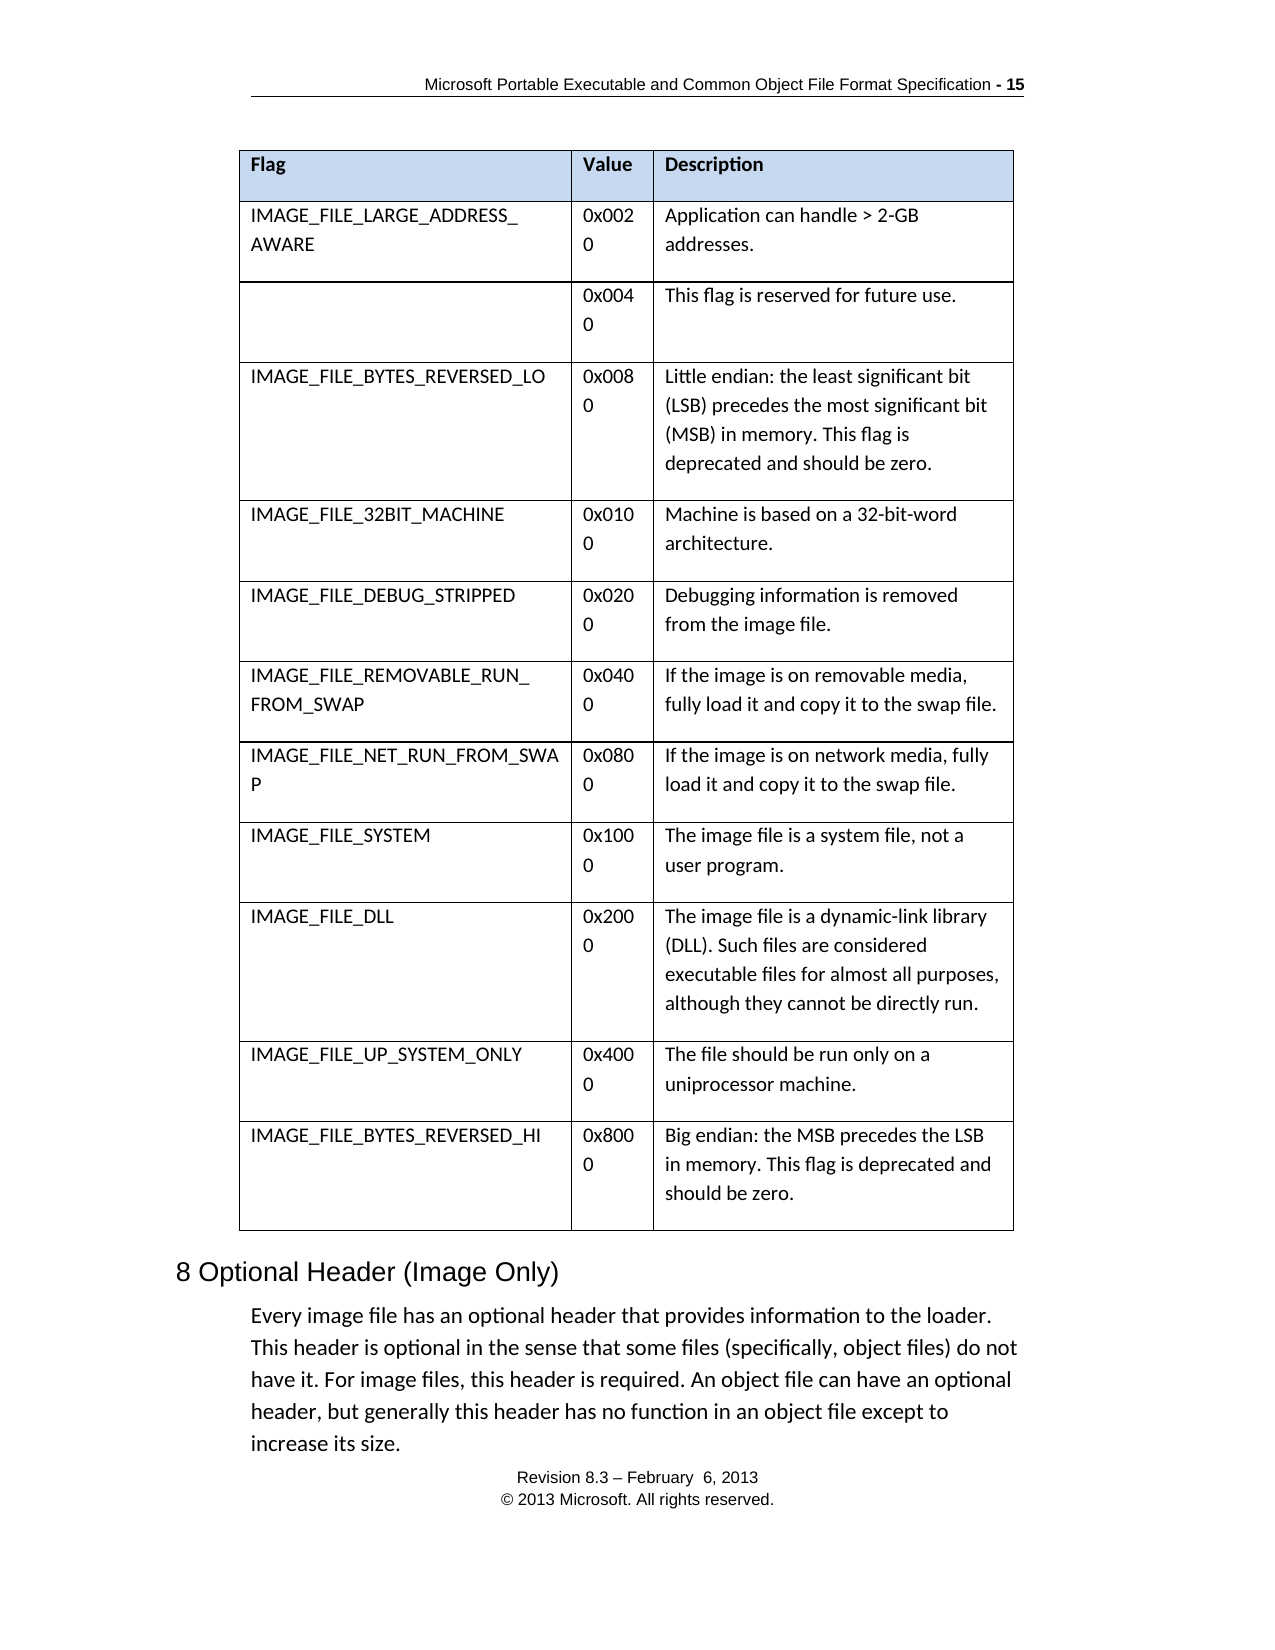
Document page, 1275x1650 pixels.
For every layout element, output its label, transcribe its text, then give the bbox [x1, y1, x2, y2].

table_cell [240, 283, 571, 362]
table_cell 0x0040 [572, 283, 653, 362]
table_cell 0x8000 [572, 1122, 653, 1230]
table_cell Machine is based on a 32-bit-word architecture. [654, 501, 1013, 581]
table_cell IMAGE_FILE_SYSTEM [240, 823, 571, 902]
table_cell 0x0080 [572, 363, 653, 500]
table_cell The image file is a system file, not a user program. [654, 823, 1013, 902]
table_cell Little endian: the least significant bit (LSB) precedes the most significant bit (MSB) in memory. This flag is deprecated and should be zero. [654, 363, 1013, 500]
table_cell 0x2000 [572, 903, 653, 1041]
table_cell IMAGE_FILE_DEBUG_STRIPPED [240, 582, 571, 661]
table_cell This flag is reserved for future use. [654, 283, 1013, 362]
text Every image file has an optional header that provides information to the loader. This header is optional in the sense that some files (specifically, object files) do not have it. For image files, this header is required. An object file can have an optional header, but generally this header has no function in an object file except to increase its size. [251, 1301, 1024, 1457]
table_cell 0x0400 [572, 662, 653, 741]
table_cell IMAGE_FILE_LARGE_ADDRESS_ AWARE [240, 202, 571, 281]
table_cell If the image is on removable media, fully load it and copy it to the swap file. [654, 662, 1013, 741]
table_cell Debugging information is removed from the image file. [654, 582, 1013, 661]
table_header Description [654, 151, 1013, 201]
table_cell 0x0800 [572, 743, 653, 822]
table_cell The image file is a dynamic-link library (DLL). Such files are considered executable files for almost all purposes, although they cannot be directly run. [654, 903, 1013, 1041]
table_header Flag [240, 151, 571, 201]
table_cell IMAGE_FILE_DLL [240, 903, 571, 1041]
table_cell IMAGE_FILE_32BIT_MACHINE [240, 501, 571, 581]
table_cell IMAGE_FILE_UP_SYSTEM_ONLY [240, 1042, 571, 1121]
table_cell 0x0020 [572, 202, 653, 281]
table_cell Big endian: the MSB precedes the LSB in memory. This flag is deprecated and should be zero. [654, 1122, 1013, 1230]
table_cell If the image is on network media, fully load it and copy it to the swap file. [654, 743, 1013, 822]
table_cell 0x0100 [572, 501, 653, 581]
table_cell IMAGE_FILE_BYTES_REVERSED_HI [240, 1122, 571, 1230]
table_cell IMAGE_FILE_BYTES_REVERSED_LO [240, 363, 571, 500]
table_cell 0x0200 [572, 582, 653, 661]
subtitle Optional Header (Image Only) [176, 1256, 1024, 1288]
table_cell IMAGE_FILE_NET_RUN_FROM_SWAP [240, 743, 571, 822]
table_cell Application can handle > 2-GB addresses. [654, 202, 1013, 281]
table_header Value [572, 151, 653, 201]
table_cell IMAGE_FILE_REMOVABLE_RUN_ FROM_SWAP [240, 662, 571, 741]
table_cell 0x1000 [572, 823, 653, 902]
table_cell 0x4000 [572, 1042, 653, 1121]
table_cell The file should be run only on a uniprocessor machine. [654, 1042, 1013, 1121]
